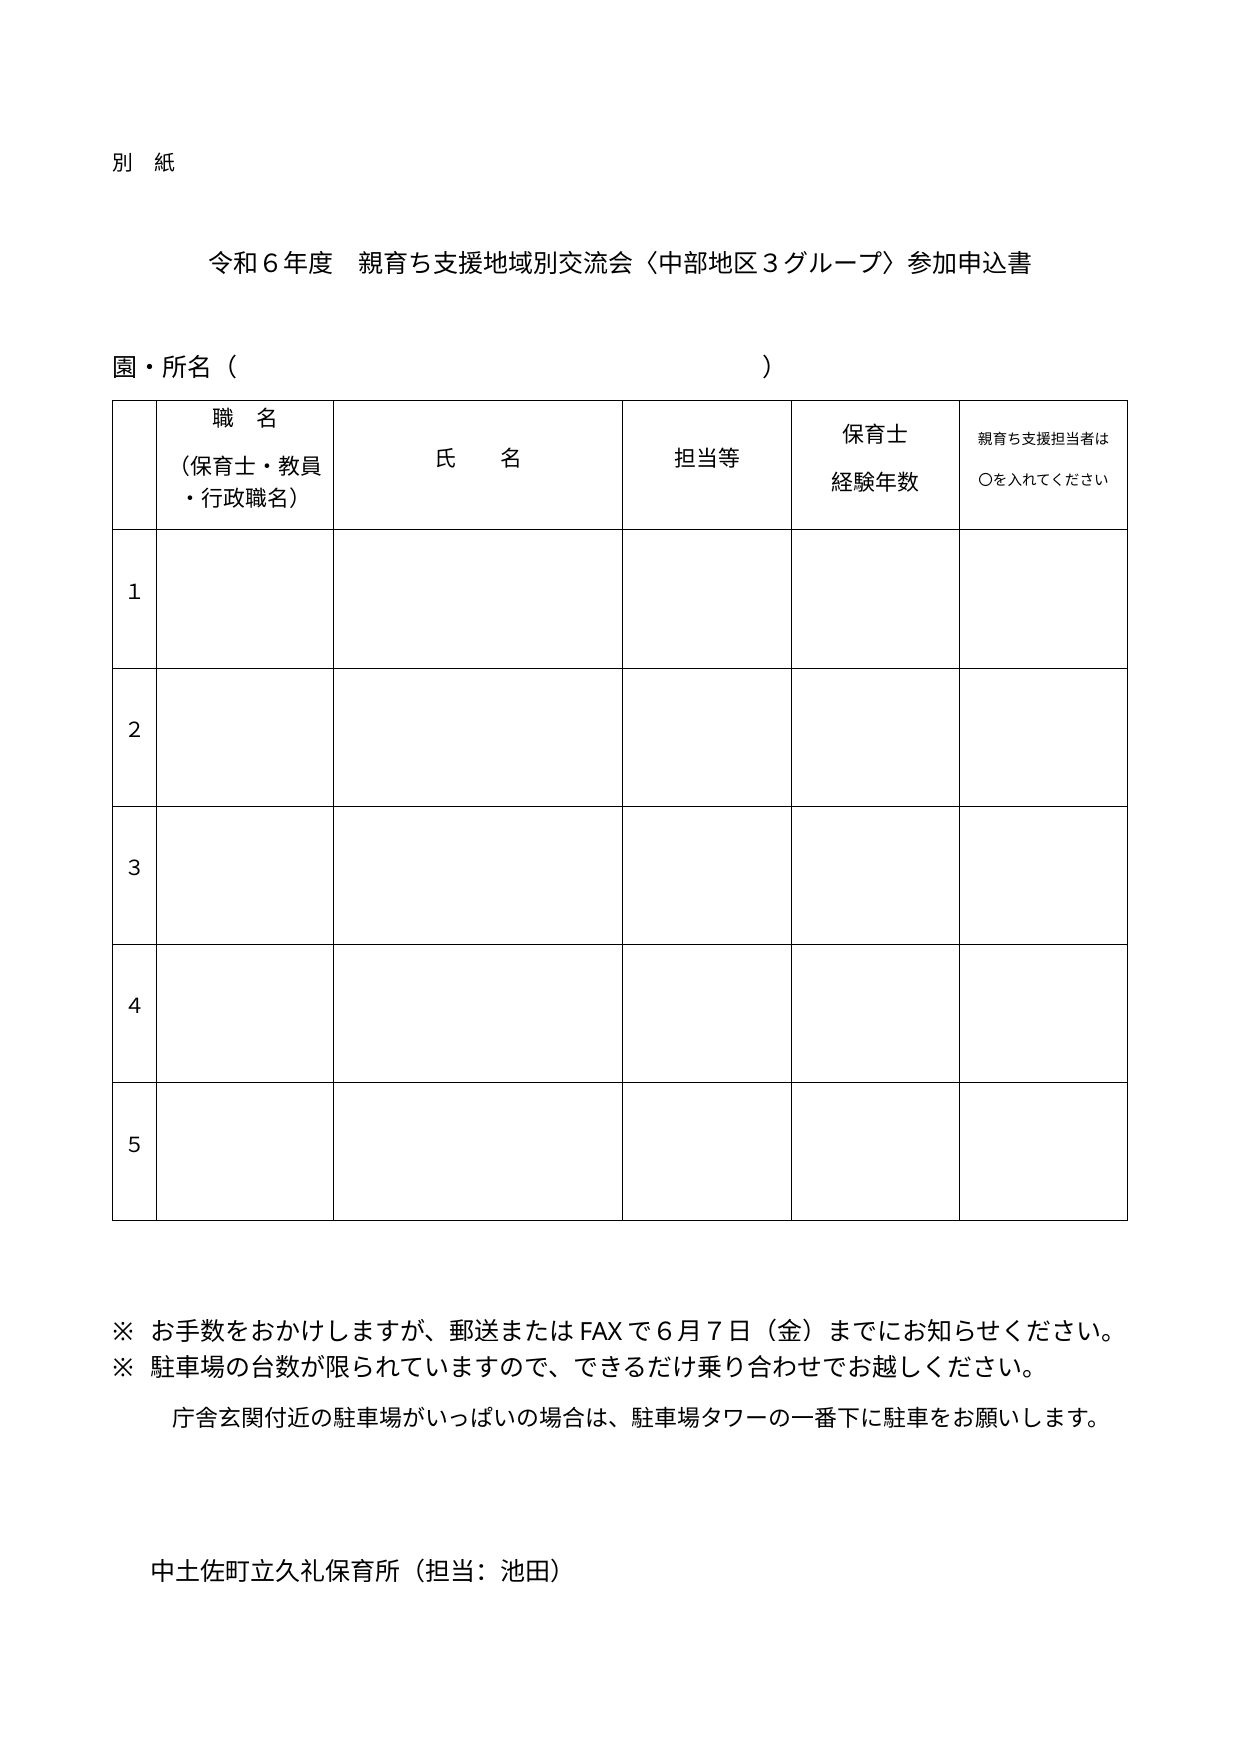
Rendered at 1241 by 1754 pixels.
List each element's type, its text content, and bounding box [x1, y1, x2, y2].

table_cell [157, 530, 333, 667]
table_cell [792, 945, 959, 1082]
table_cell [792, 807, 959, 944]
table_cell ５ [113, 1083, 156, 1220]
table_cell [960, 1083, 1127, 1220]
table_cell [334, 530, 622, 667]
table_cell [334, 669, 622, 806]
table_cell ４ [113, 945, 156, 1082]
table_cell [623, 1083, 791, 1220]
list お手数をおかけしますが、郵送またはFAXで６月７日（金）までにお知らせください。 [112, 1311, 1128, 1347]
table_cell [792, 1083, 959, 1220]
table_cell [623, 945, 791, 1082]
table_cell [960, 807, 1127, 944]
text 令和６年度 親育ち支援地域別交流会〈中部地区３グループ〉参加申込書 [112, 243, 1128, 279]
table_cell [157, 945, 333, 1082]
table_cell ２ [113, 669, 156, 806]
table_cell [623, 807, 791, 944]
table_cell １ [113, 530, 156, 667]
table_header 担当等 [623, 401, 791, 529]
table_cell [157, 669, 333, 806]
text 別 紙 [112, 146, 1128, 176]
table_cell [334, 807, 622, 944]
table_cell [792, 669, 959, 806]
table_cell [960, 945, 1127, 1082]
list 駐車場の台数が限られていますので、できるだけ乗り合わせでお越しください。 [112, 1364, 1128, 1400]
table_cell [157, 807, 333, 944]
text 園・所名（ ） [112, 347, 1128, 383]
table_header 職 名 （保育士・教員・行政職名） [157, 401, 333, 529]
text 中土佐町立久礼保育所（担当：池田） [150, 1568, 1128, 1604]
table_cell [334, 945, 622, 1082]
table_cell [960, 669, 1127, 806]
table_cell [334, 1083, 622, 1220]
table_cell [623, 669, 791, 806]
table_header 親育ち支援担当者は 〇を入れてください [960, 401, 1127, 529]
table_cell ３ [113, 807, 156, 944]
table_cell [792, 530, 959, 667]
table_cell [157, 1083, 333, 1220]
table_header 氏 名 [334, 401, 622, 529]
list 庁舎玄関付近の駐車場がいっぱいの場合は、駐車場タワーの一番下に駐車をお願いします。 [150, 1417, 1128, 1450]
table_cell [960, 530, 1127, 667]
table_header 保育士 経験年数 [792, 401, 959, 529]
table_cell [623, 530, 791, 667]
table_header [113, 401, 156, 529]
